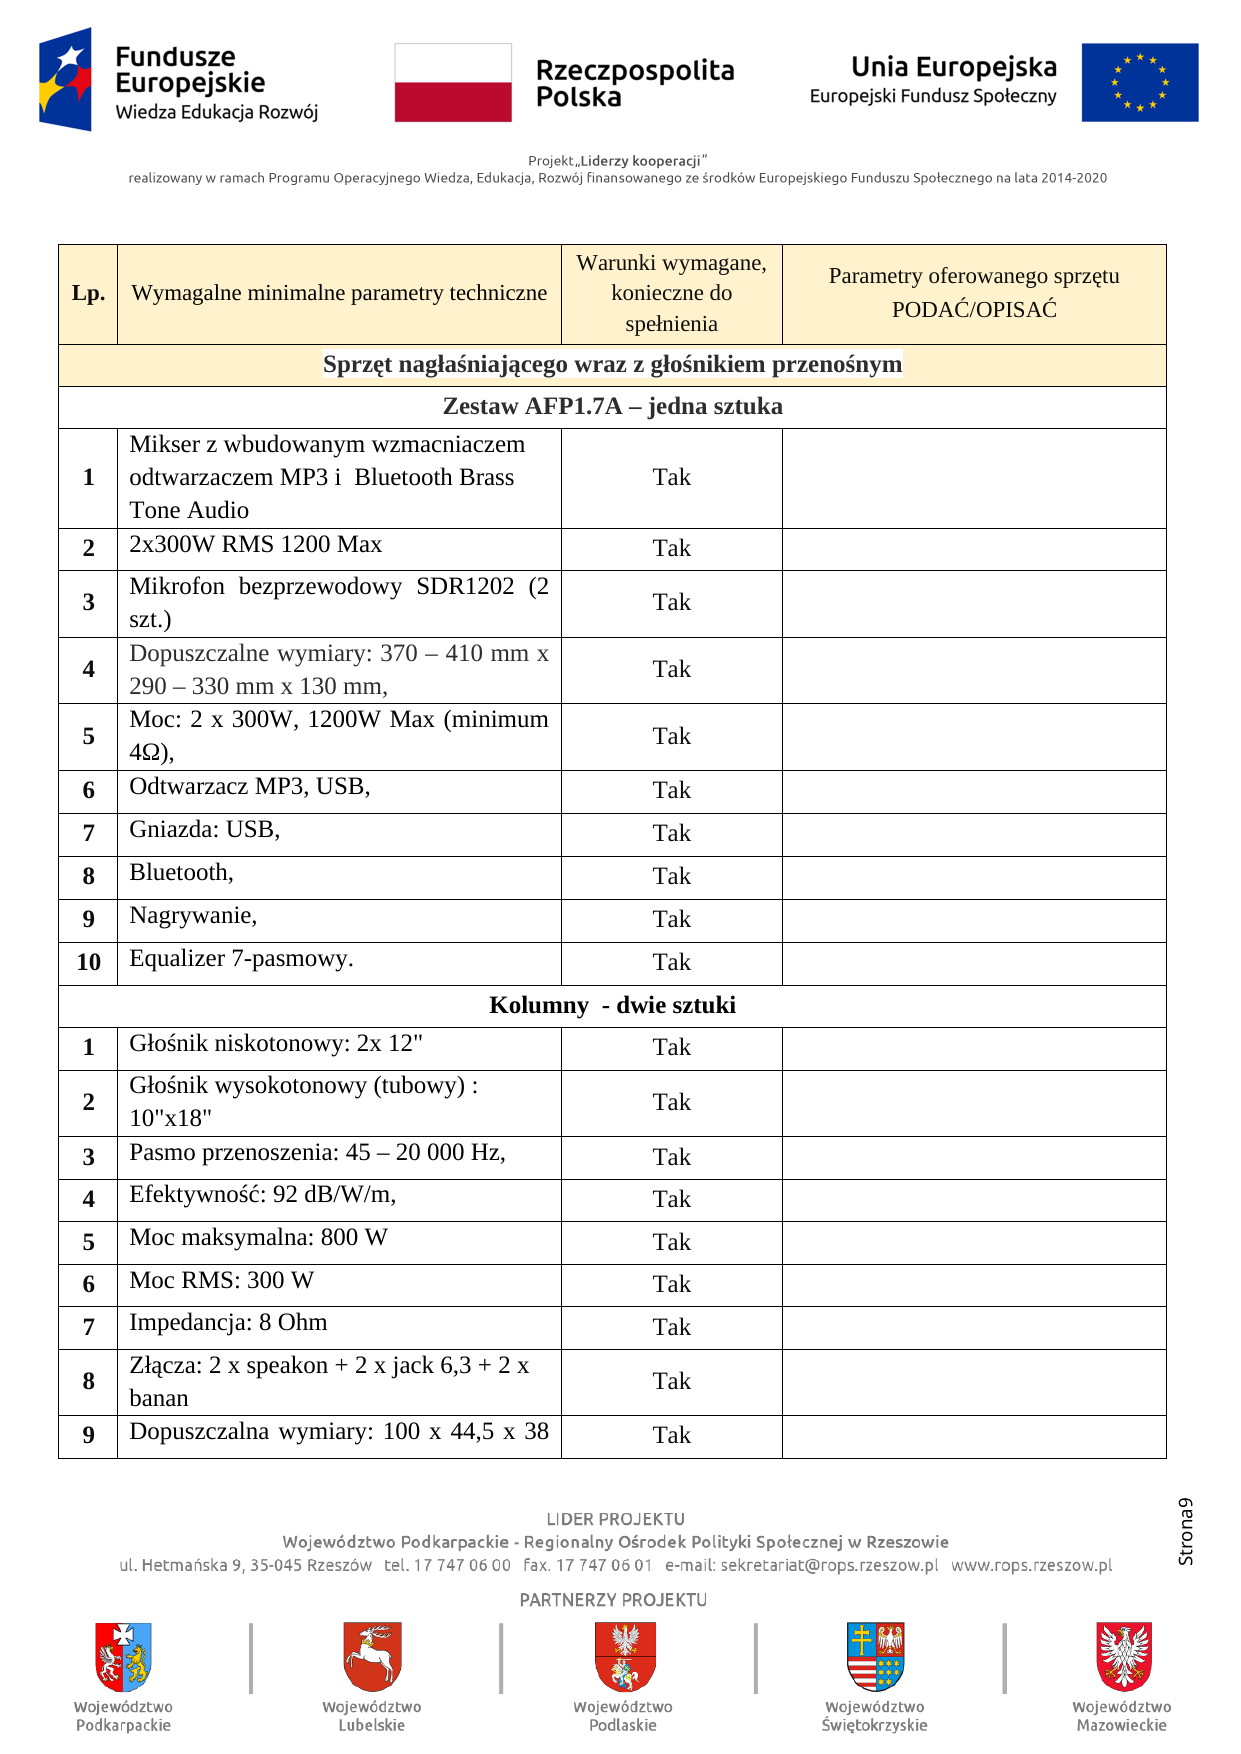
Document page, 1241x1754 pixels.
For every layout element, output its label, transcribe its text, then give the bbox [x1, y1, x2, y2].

table_cell [783, 1307, 1166, 1349]
table_cell [783, 1180, 1166, 1221]
table_cell 7 [59, 814, 117, 856]
table_cell Sprzęt nagłaśniającego wraz z głośnikiem przenośnym [59, 345, 1166, 386]
table_header Lp. [59, 245, 117, 344]
table_cell [783, 1350, 1166, 1415]
table_cell 3 [59, 1137, 117, 1178]
table_cell Pasmo przenoszenia: 45 – 20 000 Hz, [118, 1137, 561, 1178]
table_cell Nagrywanie, [118, 900, 561, 942]
table_cell Tak [562, 943, 782, 984]
table_cell Tak [562, 638, 782, 703]
table_cell 5 [59, 704, 117, 770]
table_cell Głośnik wysokotonowy (tubowy) : 10"x18" [118, 1071, 561, 1136]
table_cell Złącza: 2 x speakon + 2 x jack 6,3 + 2 x banan [118, 1350, 561, 1415]
table_cell Tak [562, 1307, 782, 1349]
table_cell 8 [59, 1350, 117, 1415]
table_cell Tak [562, 1265, 782, 1306]
picture [6, 1498, 1241, 1754]
table_cell Tak [562, 571, 782, 637]
table_cell Odtwarzacz MP3, USB, [118, 771, 561, 813]
table_cell 4 [59, 638, 117, 703]
table_header Warunki wymagane, konieczne do spełnienia [562, 245, 782, 344]
table_cell [783, 638, 1166, 703]
table_cell Tak [562, 1028, 782, 1069]
table_cell 2 [59, 1071, 117, 1136]
table_cell Tak [562, 1416, 782, 1458]
table_cell Tak [562, 429, 782, 528]
table_cell Moc: 2 x 300W, 1200W Max (minimum 4Ω), [118, 704, 561, 770]
table_cell Tak [562, 1222, 782, 1264]
table_cell Zestaw AFP1.7A – jedna sztuka [59, 387, 1166, 428]
table_cell [783, 429, 1166, 528]
table_cell 7 [59, 1307, 117, 1349]
table_cell Tak [562, 1071, 782, 1136]
table_cell Moc RMS: 300 W [118, 1265, 561, 1306]
table_cell [783, 900, 1166, 942]
table_cell Tak [562, 814, 782, 856]
table_cell Efektywność: 92 dB/W/m, [118, 1180, 561, 1221]
table_cell Dopuszczalne wymiary: 370 – 410 mm x 290 – 330 mm x 130 mm, [118, 638, 561, 703]
table_cell [783, 529, 1166, 570]
table_cell Dopuszczalna wymiary: 100 x 44,5 x 38 cm +/- 2 cm [118, 1416, 561, 1458]
table_cell [783, 814, 1166, 856]
table_cell Mikrofon bezprzewodowy SDR1202 (2 szt.) [118, 571, 561, 637]
table_cell Tak [562, 857, 782, 899]
table_cell 2x300W RMS 1200 Max [118, 529, 561, 570]
table_cell Tak [562, 1350, 782, 1415]
table_cell 1 [59, 1028, 117, 1069]
table_cell [783, 857, 1166, 899]
table_cell Kolumny - dwie sztuki [59, 986, 1166, 1027]
table_cell Bluetooth, [118, 857, 561, 899]
table_cell 1 [59, 429, 117, 528]
table_cell [783, 943, 1166, 984]
table_header Wymagalne minimalne parametry techniczne [118, 245, 561, 344]
table_cell [783, 1265, 1166, 1306]
table_cell [783, 571, 1166, 637]
picture [0, 5, 1239, 210]
table_cell [783, 1028, 1166, 1069]
table_cell Tak [562, 771, 782, 813]
table_cell Gniazda: USB, [118, 814, 561, 856]
table_cell 5 [59, 1222, 117, 1264]
table_cell 10 [59, 943, 117, 984]
table_cell 2 [59, 529, 117, 570]
table_cell 6 [59, 1265, 117, 1306]
table_cell [783, 1071, 1166, 1136]
table_cell Tak [562, 1137, 782, 1178]
table_cell Tak [562, 529, 782, 570]
table_cell Tak [562, 1180, 782, 1221]
table_cell 3 [59, 571, 117, 637]
table_cell [783, 771, 1166, 813]
table_cell Impedancja: 8 Ohm [118, 1307, 561, 1349]
table_cell [783, 1416, 1166, 1458]
table_cell Tak [562, 900, 782, 942]
table_cell 9 [59, 1416, 117, 1458]
table_cell Tak [562, 704, 782, 770]
table_cell [783, 1137, 1166, 1178]
table_header Parametry oferowanego sprzętu PODAĆ/OPISAĆ [783, 245, 1166, 344]
table_cell 4 [59, 1180, 117, 1221]
table_cell Głośnik niskotonowy: 2x 12" [118, 1028, 561, 1069]
table_cell 8 [59, 857, 117, 899]
table_cell 6 [59, 771, 117, 813]
table_cell Equalizer 7-pasmowy. [118, 943, 561, 984]
table_cell Mikser z wbudowanym wzmacniaczem odtwarzaczem MP3 i Bluetooth Brass Tone Audio [118, 429, 561, 528]
table_cell [783, 704, 1166, 770]
table_cell 9 [59, 900, 117, 942]
table_cell [783, 1222, 1166, 1264]
table_cell Moc maksymalna: 800 W [118, 1222, 561, 1264]
